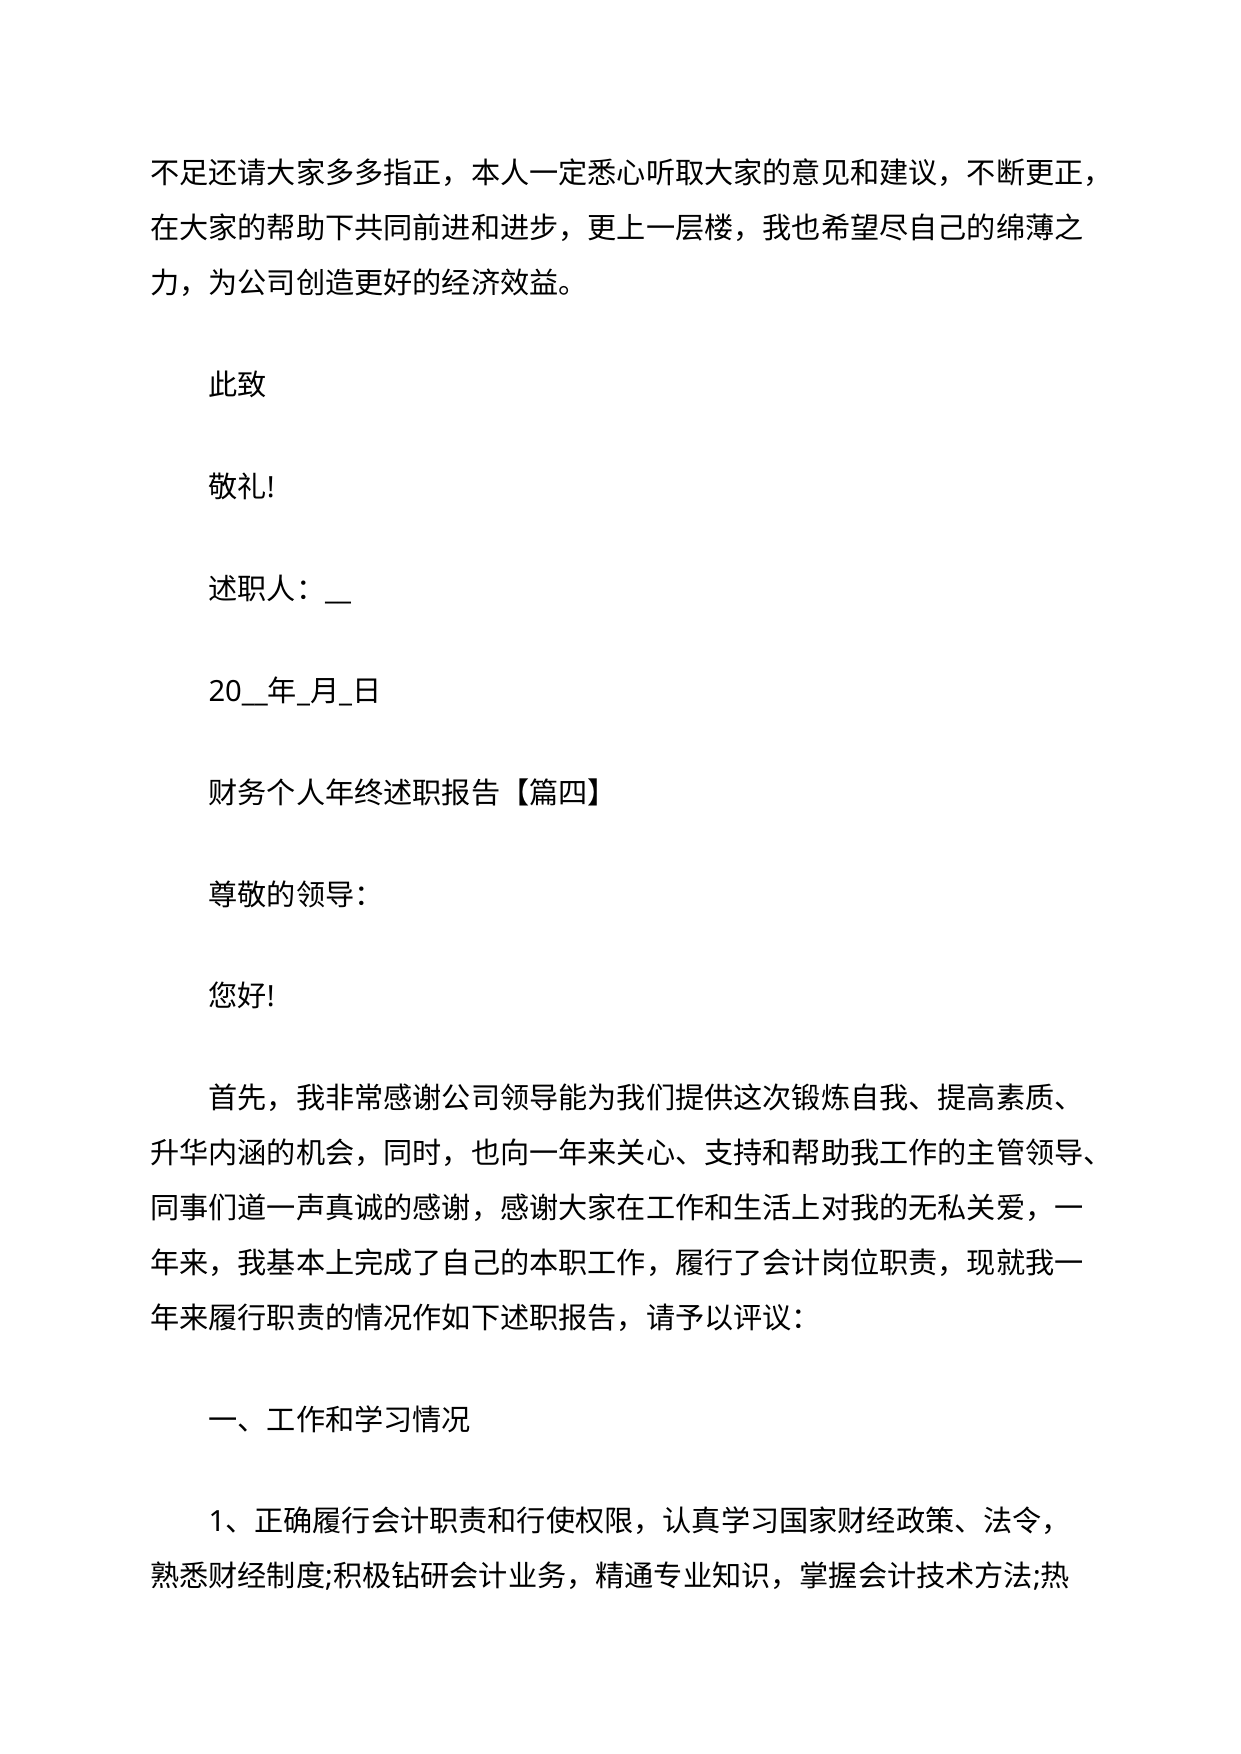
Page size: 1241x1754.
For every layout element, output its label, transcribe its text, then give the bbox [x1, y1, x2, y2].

text 一、工作和学习情况 [150, 1396, 1090, 1438]
text 尊敬的领导： [150, 871, 1090, 913]
text 此致 [150, 362, 1090, 404]
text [150, 150, 1090, 302]
text 敬礼! [150, 463, 1090, 506]
text 您好! [150, 973, 1090, 1015]
text 述职人：__ [150, 565, 1090, 608]
text 20__年_月_日 [150, 667, 1090, 710]
text 首先，我非常感谢公司领导能为我们提供这次锻炼自我、提高素质、升华内涵的机会，同时，也向一年来关心、支持和帮助我工作的主管领导、同事们道一声真诚的感谢，感谢大家在工作和生活上对我的无私关爱，一年来，我基本上完成了自己的本职工作，履行了会计岗位职责，现就我一年来履行职责的情况作如下述职报告，请予以评议： [150, 1075, 1090, 1337]
text 财务个人年终述职报告【篇四】 [150, 769, 1090, 812]
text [150, 1498, 1090, 1595]
